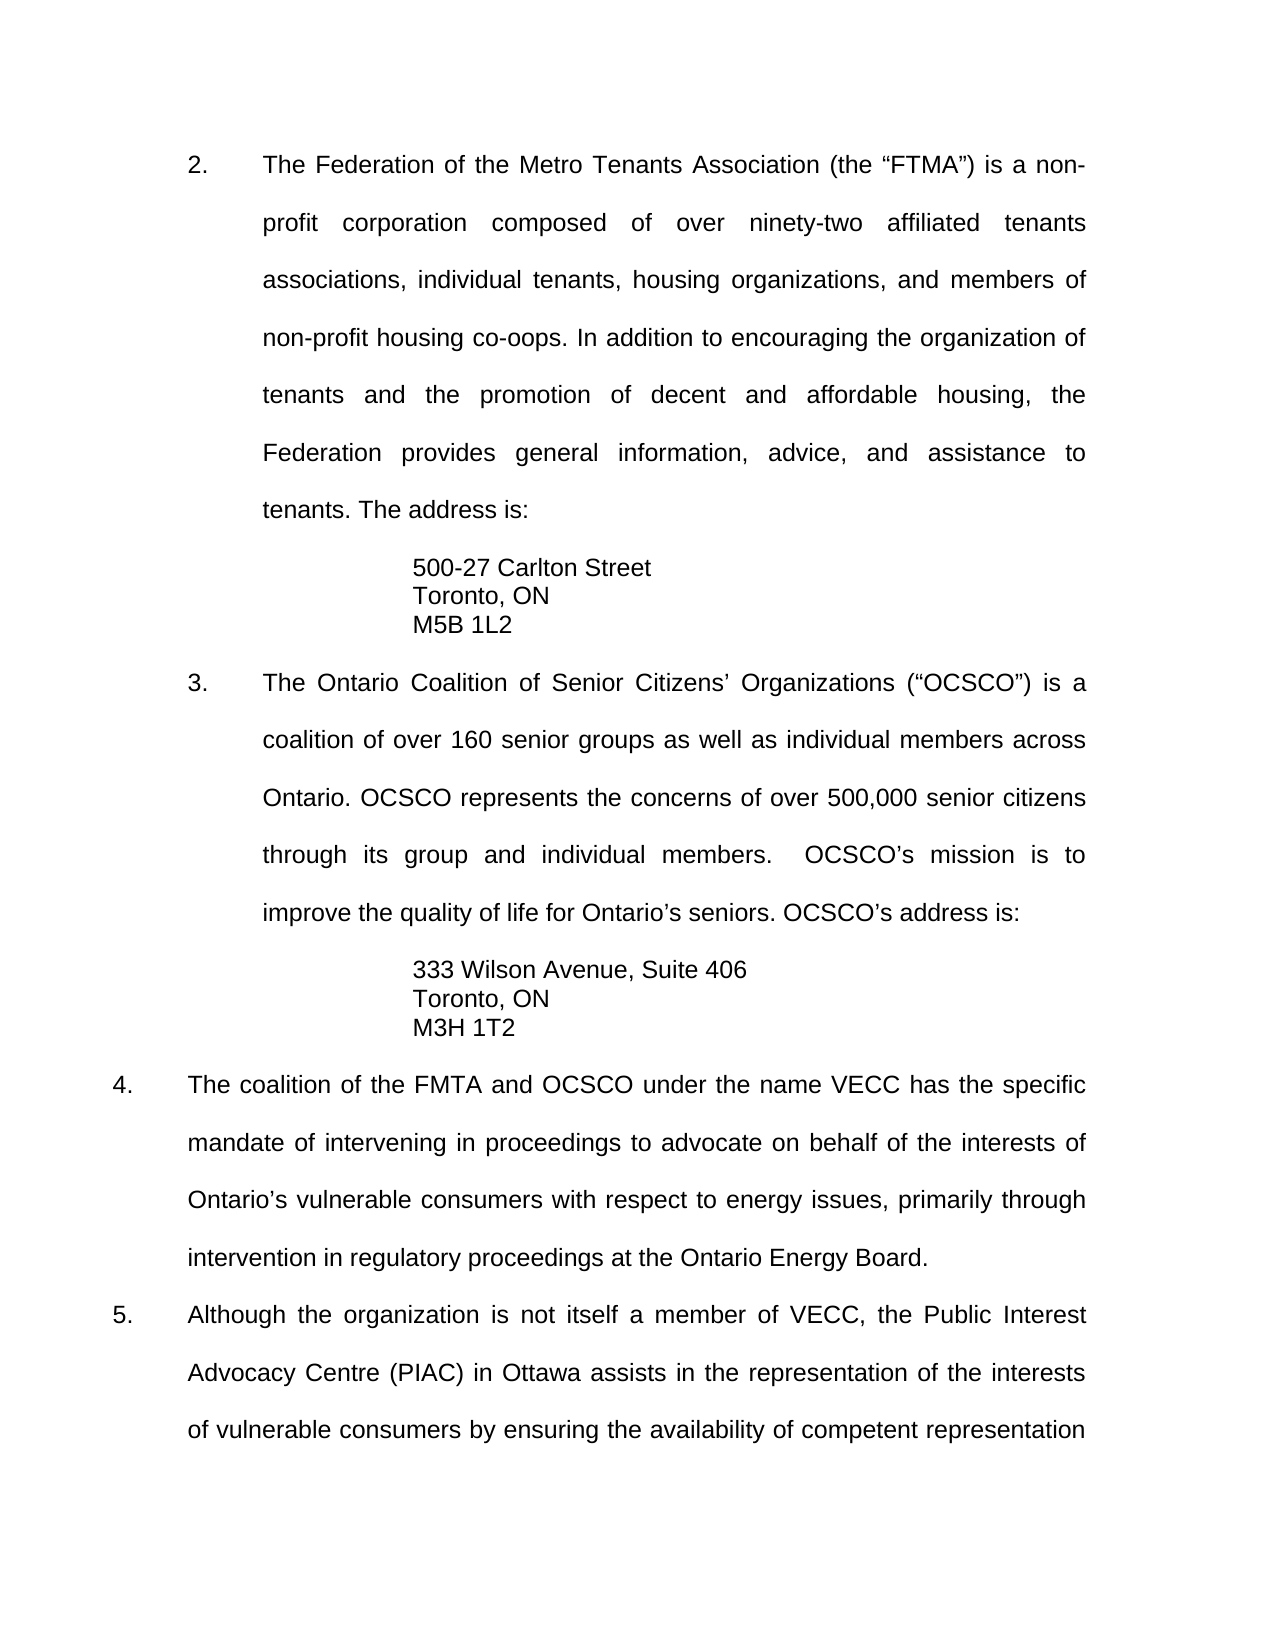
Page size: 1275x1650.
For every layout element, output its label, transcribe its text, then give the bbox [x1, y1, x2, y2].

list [112, 1300, 1087, 1444]
text 2. The Federation of the Metro Tenants Association (the “FTMA”) is a non-profit corporation composed of over ninety-two affiliated tenants associations, individual tenants, housing organizations, and members of non-profit housing co-oops. In addition to encouraging the organization of tenants and the promotion of decent and affordable housing, the Federation provides general information, advice, and assistance to tenants. The address is: [187, 150, 1087, 524]
text 3. The Coalition of Senior Citizens’ Organizations (“OCSCO”) is a coalition of over 160 senior groups as well as individual members across . OCSCO represents the concerns of over 500,000 senior citizens through its group and individual members. OCSCO’s mission is to improve the quality of life for ’s seniors. OCSCO’s address is: [187, 667, 1087, 926]
text M5B 1L2 [262, 610, 1087, 639]
text M3H 1T2 [337, 1012, 1087, 1041]
list The coalition of the FMTA and OCSCO under the name VECC has the specific mandate of intervening in proceedings to advocate on behalf of the interests of ’s vulnerable consumers with respect to energy issues, primarily through intervention in regulatory proceedings at the Ontario Energy Board. [112, 1070, 1087, 1271]
